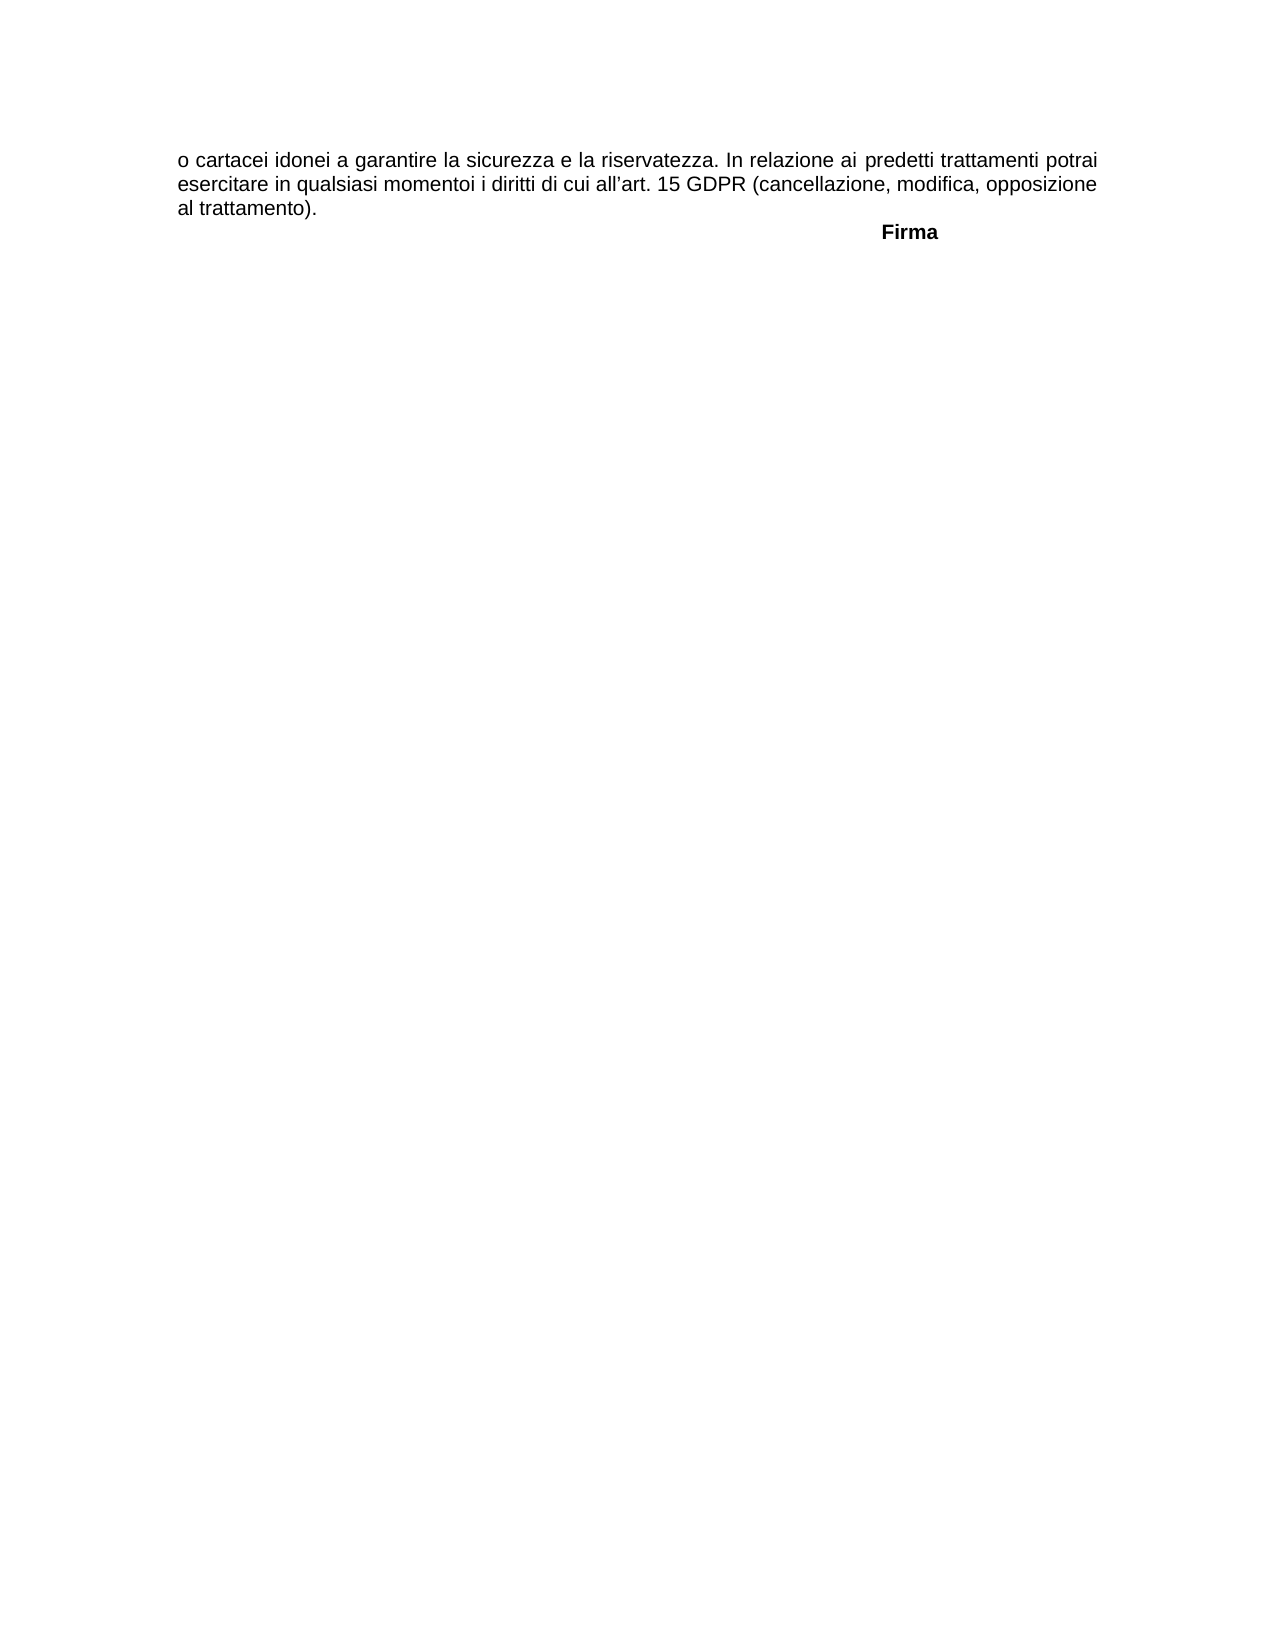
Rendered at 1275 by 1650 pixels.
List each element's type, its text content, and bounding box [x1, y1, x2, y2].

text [177, 148, 1098, 219]
text Firma [177, 219, 1098, 243]
